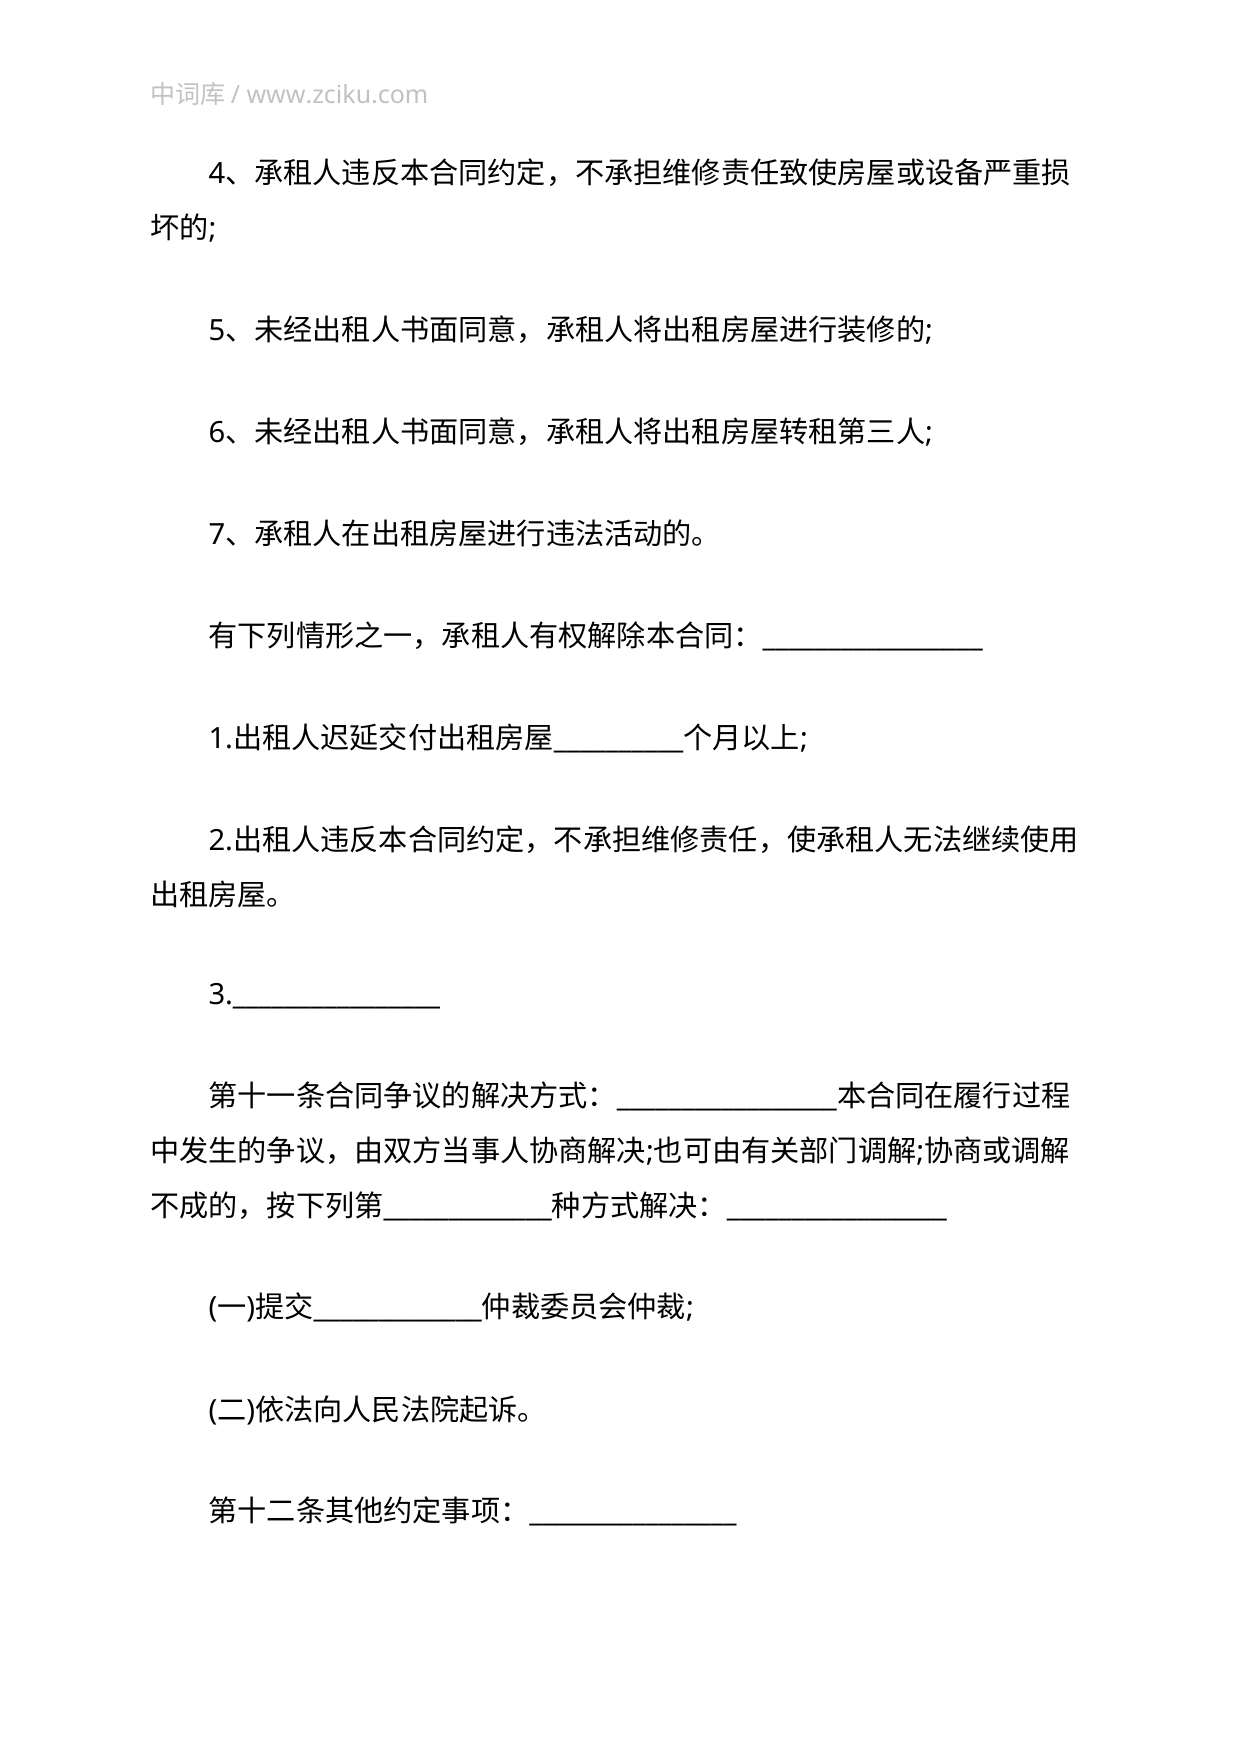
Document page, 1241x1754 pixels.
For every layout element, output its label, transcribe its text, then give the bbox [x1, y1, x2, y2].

text (一)提交_____________仲裁委员会仲裁; [150, 1284, 1090, 1326]
text 3.________________ [150, 974, 1090, 1013]
text 第十一条合同争议的解决方式：_________________本合同在履行过程中发生的争议，由双方当事人协商解决;也可由有关部门调解;协商或调解不成的，按下列第_____________种方式解决：_________________ [150, 1072, 1090, 1224]
text 2.出租人违反本合同约定，不承担维修责任，使承租人无法继续使用出租房屋。 [150, 817, 1090, 914]
text 4、承租人违反本合同约定，不承担维修责任致使房屋或设备严重损坏的; [150, 150, 1090, 247]
text (二)依法向人民法院起诉。 [150, 1386, 1090, 1428]
text 有下列情形之一，承租人有权解除本合同：_________________ [150, 613, 1090, 655]
text 7、承租人在出租房屋进行违法活动的。 [150, 511, 1090, 553]
text 第十二条其他约定事项：________________ [150, 1488, 1090, 1530]
text 6、未经出租人书面同意，承租人将出租房屋转租第三人; [150, 409, 1090, 451]
text 5、未经出租人书面同意，承租人将出租房屋进行装修的; [150, 307, 1090, 349]
text 1.出租人迟延交付出租房屋__________个月以上; [150, 715, 1090, 757]
